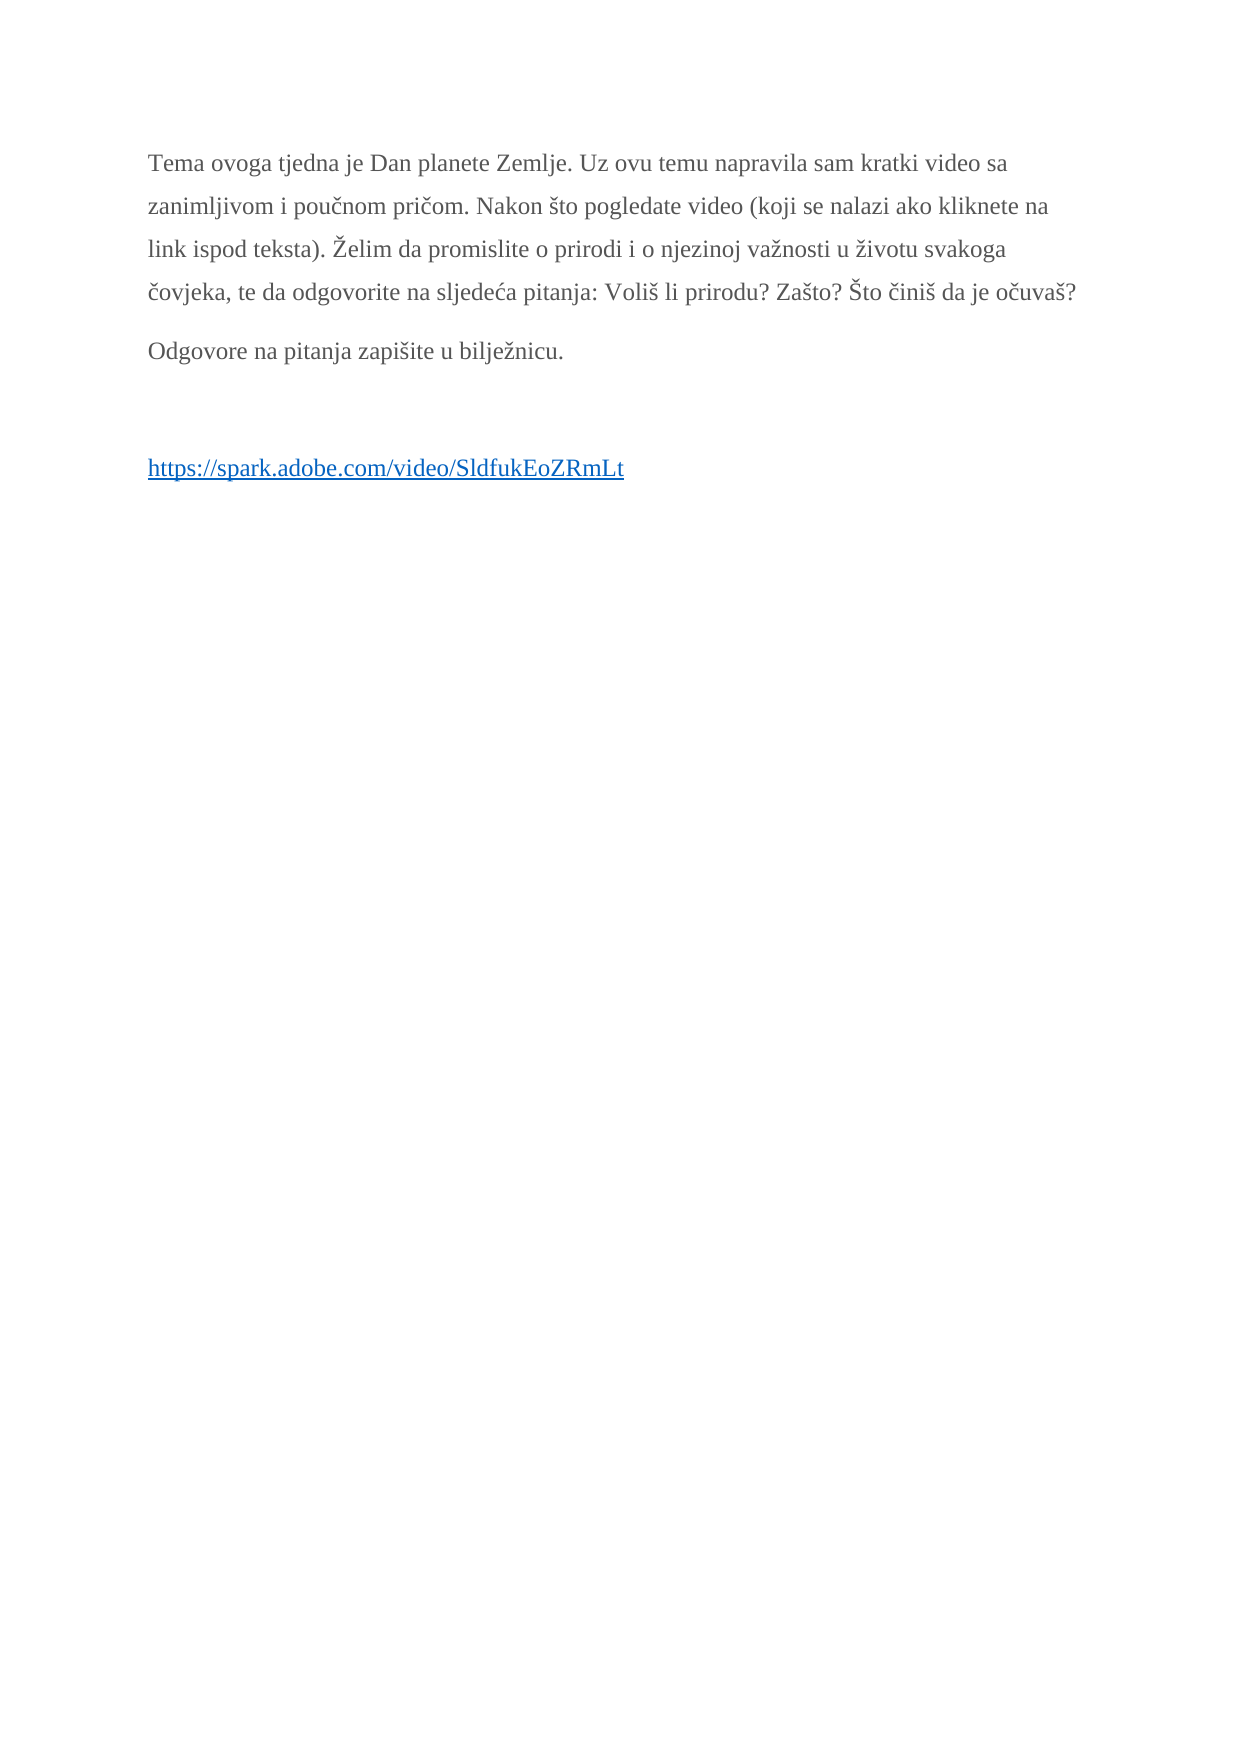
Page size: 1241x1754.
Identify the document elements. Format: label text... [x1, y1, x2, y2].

text Odgovore na pitanja zapišite u bilježnicu. [148, 336, 1093, 364]
text https://spark.adobe.com/video/SldfukEoZRmLt [148, 453, 1093, 482]
text Tema ovoga tjedna je Dan planete Zemlje. Uz ovu temu napravila sam kratki video sa zanimljivom i poučnom pričom. Nakon što pogledate video (koji se nalazi ako kliknete na link ispod teksta). Želim da promislite o prirodi i o njezinoj važnosti u životu svakoga čovjeka, te da odgovorite na sljedeća pitanja: Voliš li prirodu? Zašto? Što činiš da je očuvaš? [148, 148, 1093, 306]
